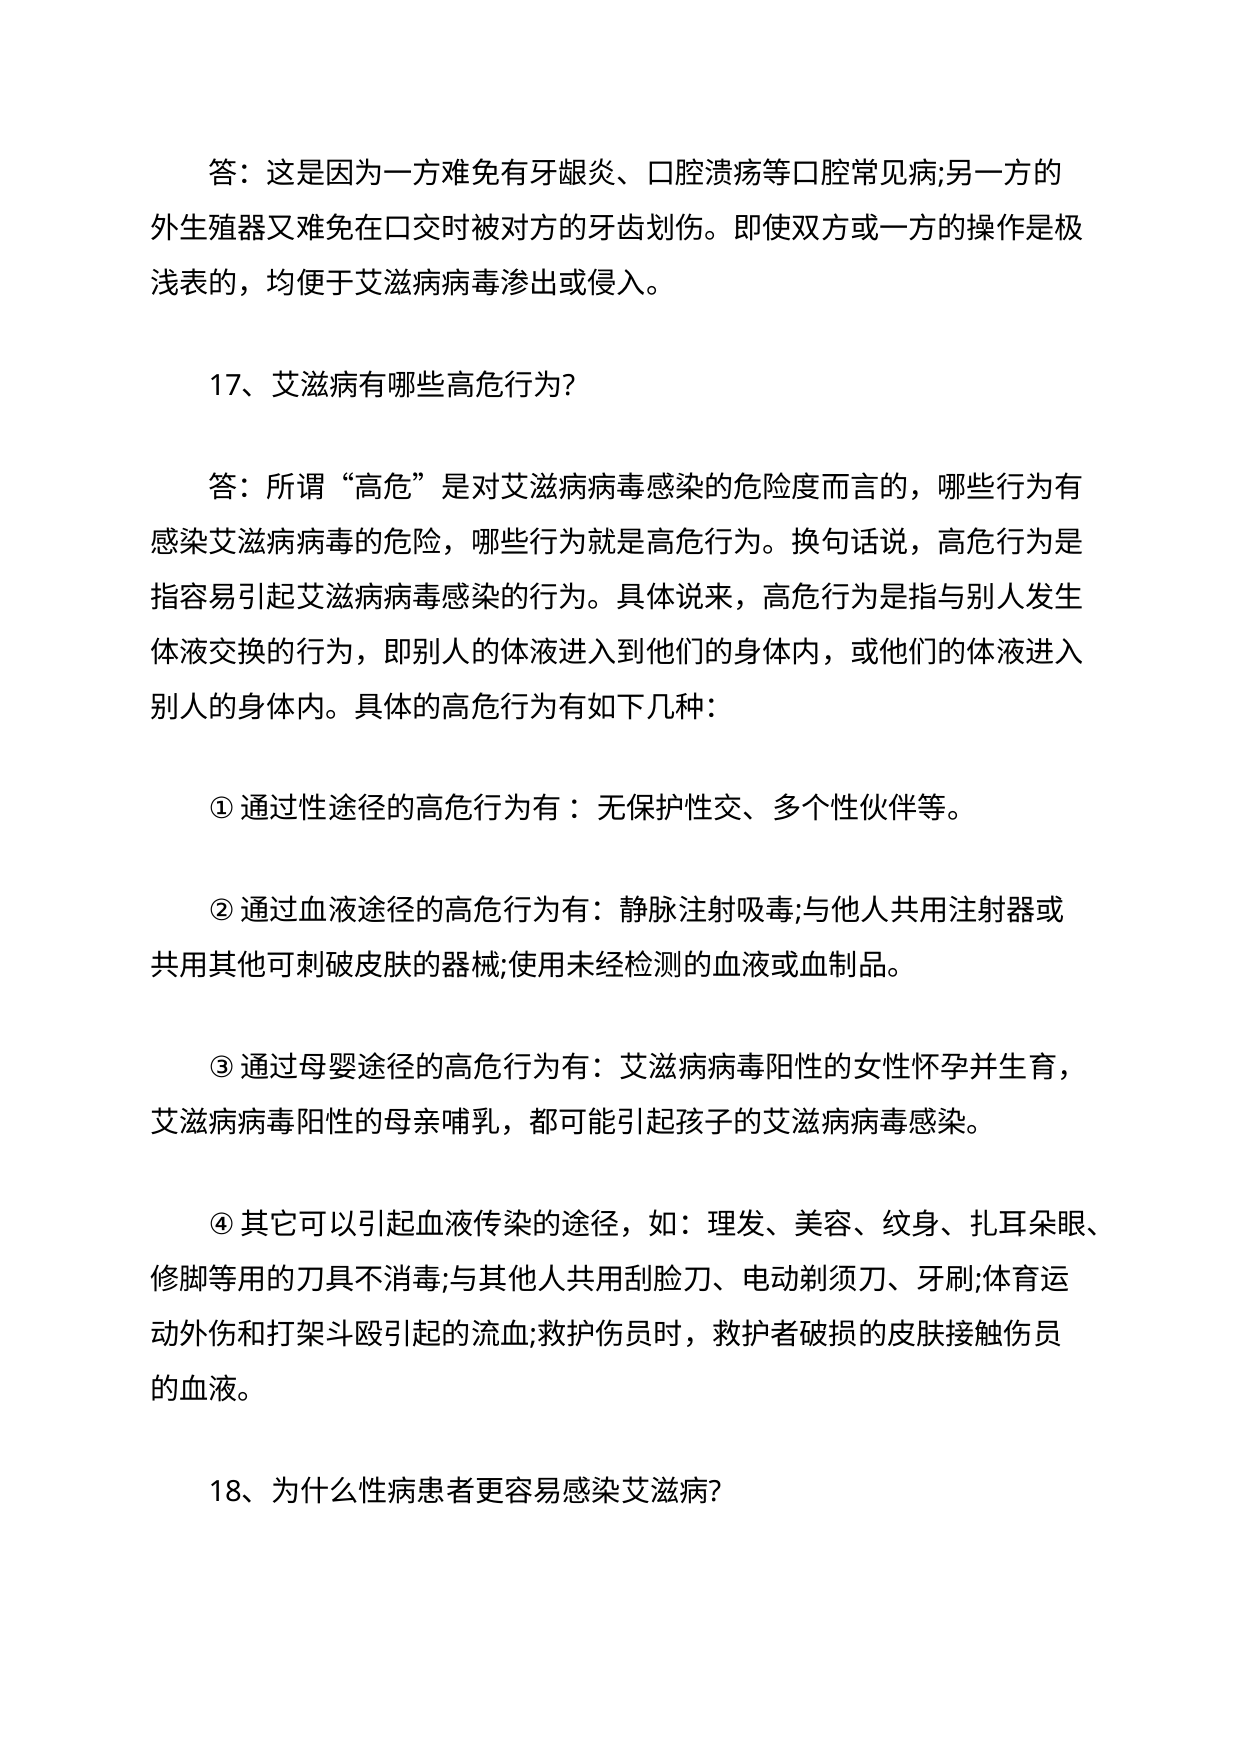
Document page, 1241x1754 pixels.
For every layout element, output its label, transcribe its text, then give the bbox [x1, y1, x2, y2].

text 18、为什么性病患者更容易感染艾滋病? [150, 1467, 1090, 1510]
text ①通过性途径的高危行为有 ：无保护性交、多个性伙伴等。 [150, 785, 1090, 827]
text 答：所谓“高危”是对艾滋病病毒感染的危险度而言的，哪些行为有感染艾滋病病毒的危险，哪些行为就是高危行为。换句话说，高危行为是指容易引起艾滋病病毒感染的行为。具体说来，高危行为是指与别人发生体液交换的行为，即别人的体液进入到他们的身体内，或他们的体液进入别人的身体内。具体的高危行为有如下几种： [150, 464, 1090, 726]
text ③通过母婴途径的高危行为有：艾滋病病毒阳性的女性怀孕并生育，艾滋病病毒阳性的母亲哺乳，都可能引起孩子的艾滋病病毒感染。 [150, 1044, 1090, 1141]
text ④其它可以引起血液传染的途径，如：理发、美容、纹身、扎耳朵眼、修脚等用的刀具不消毒;与其他人共用刮脸刀、电动剃须刀、牙刷;体育运动外伤和打架斗殴引起的流血;救护伤员时，救护者破损的皮肤接触伤员的血液。 [150, 1201, 1090, 1408]
text 17、艾滋病有哪些高危行为? [150, 362, 1090, 404]
text 答：这是因为一方难免有牙龈炎、口腔溃疡等口腔常见病;另一方的外生殖器又难免在口交时被对方的牙齿划伤。即使双方或一方的操作是极浅表的，均便于艾滋病病毒渗出或侵入。 [150, 150, 1090, 302]
text ②通过血液途径的高危行为有：静脉注射吸毒;与他人共用注射器或共用其他可刺破皮肤的器械;使用未经检测的血液或血制品。 [150, 887, 1090, 984]
